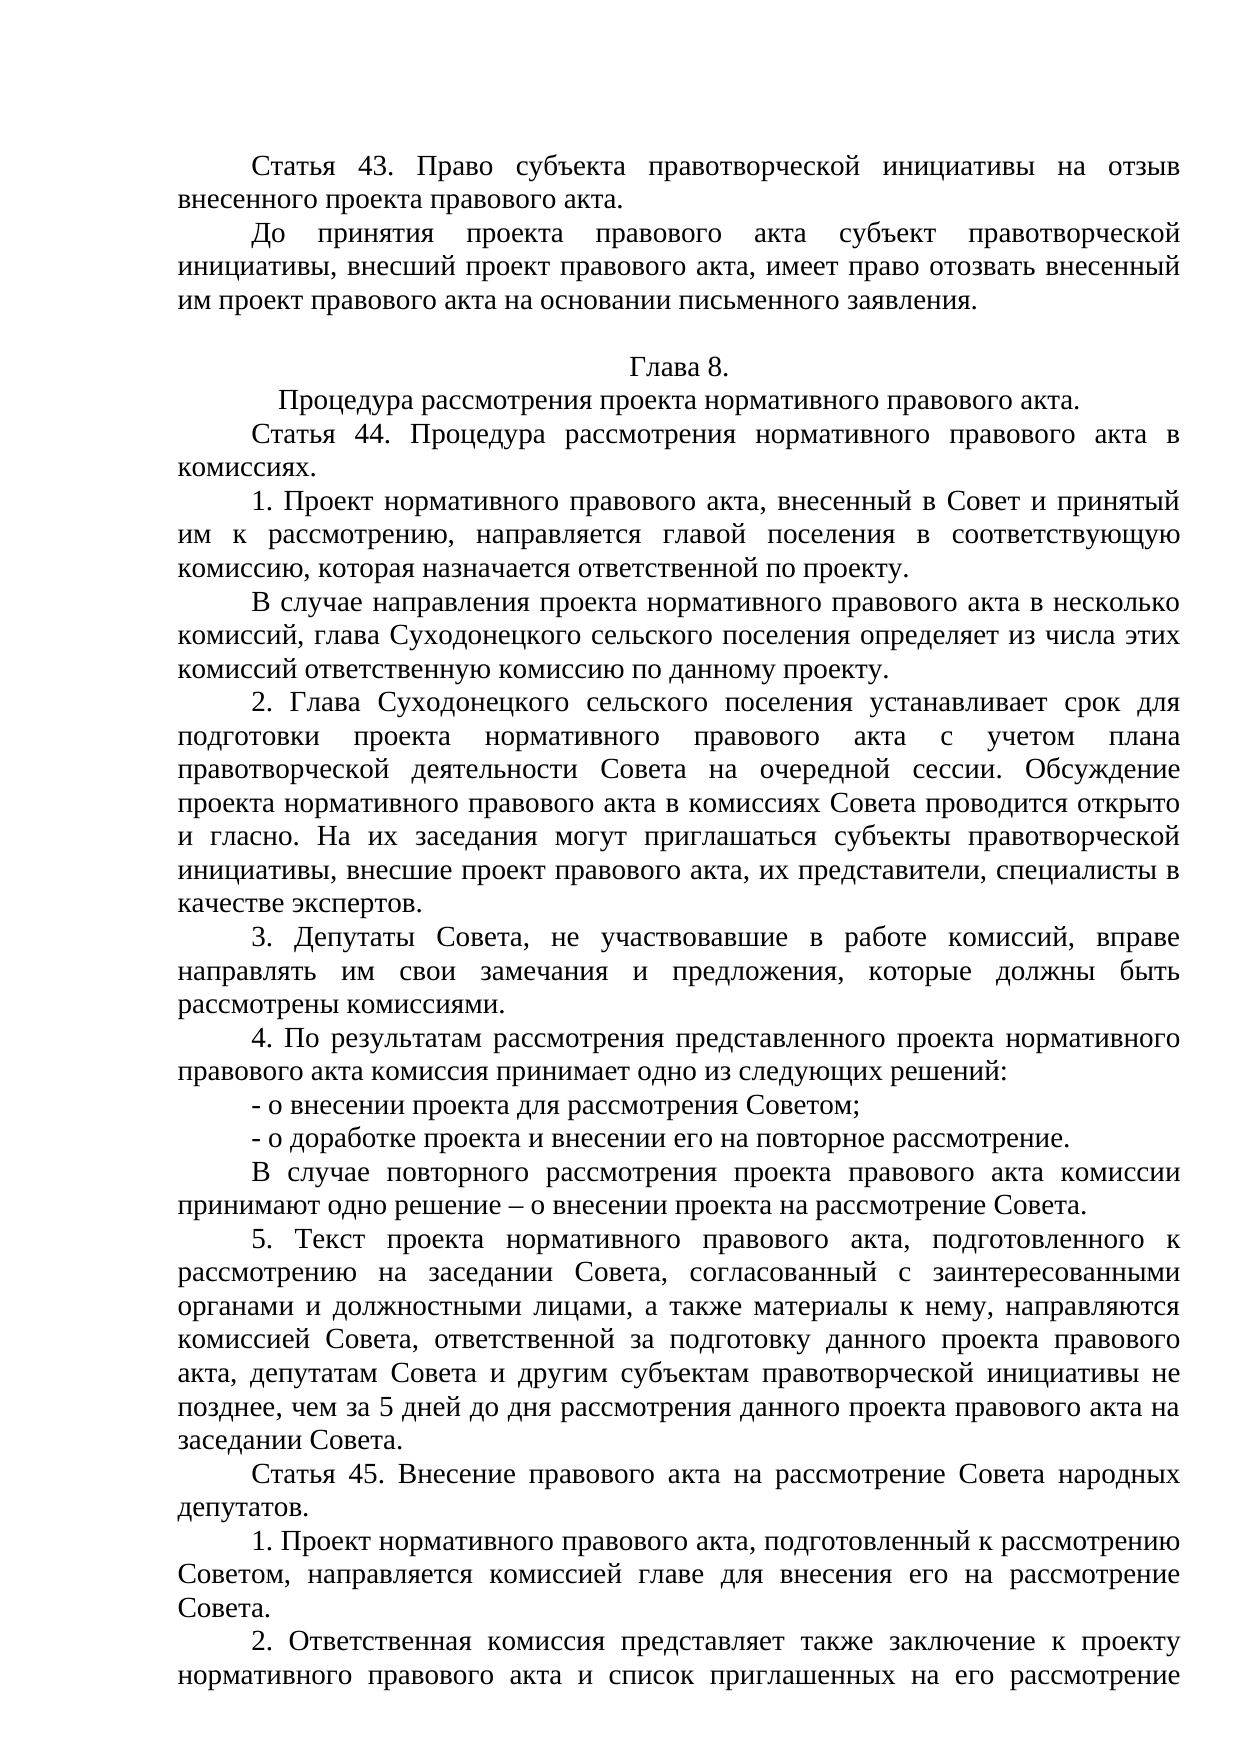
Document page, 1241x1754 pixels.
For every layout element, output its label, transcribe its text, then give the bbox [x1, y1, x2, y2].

text Глава 8. [177, 349, 1181, 382]
text - о доработке проекта и внесении его на повторное рассмотрение. [177, 1120, 1181, 1154]
text В случае направления проекта нормативного правового акта в несколько комиссий, глава Суходонецкого сельского поселения определяет из числа этих комиссий ответственную комиссию по данному проекту. [177, 584, 1181, 684]
text Статья 43. Право субъекта правотворческой инициативы на отзыв внесенного проекта правового акта. [177, 148, 1181, 215]
text 1. Проект нормативного правового акта, внесенный в Совет и принятый им к рассмотрению, направляется главой поселения в соответствующую комиссию, которая назначается ответственной по проекту. [177, 483, 1181, 584]
text 1. Проект нормативного правового акта, подготовленный к рассмотрению Советом, направляется комиссией главе для внесения его на рассмотрение Совета. [177, 1523, 1181, 1623]
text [177, 1623, 1181, 1691]
text Статья 44. Процедура рассмотрения нормативного правового акта в комиссиях. [177, 416, 1181, 483]
text - о внесении проекта для рассмотрения Советом; [177, 1087, 1181, 1120]
text 2. Глава Суходонецкого сельского поселения устанавливает срок для подготовки проекта нормативного правового акта с учетом плана правотворческой деятельности Совета на очередной сессии. Обсуждение проекта нормативного правового акта в комиссиях Совета проводится открыто и гласно. На их заседания могут приглашаться субъекты правотворческой инициативы, внесшие проект правового акта, их представители, специалисты в качестве экспертов. [177, 684, 1181, 919]
text До принятия проекта правового акта субъект правотворческой инициативы, внесший проект правового акта, имеет право отозвать внесенный им проект правового акта на основании письменного заявления. [177, 215, 1181, 315]
text Статья 45. Внесение правового акта на рассмотрение Совета народных депутатов. [177, 1456, 1181, 1523]
text В случае повторного рассмотрения проекта правового акта комиссии принимают одно решение – о внесении проекта на рассмотрение Совета. [177, 1154, 1181, 1221]
text 4. По результатам рассмотрения представленного проекта нормативного правового акта комиссия принимает одно из следующих решений: [177, 1020, 1181, 1087]
text 5. Текст проекта нормативного правового акта, подготовленного к рассмотрению на заседании Совета, согласованный с заинтересованными органами и должностными лицами, а также материалы к нему, направляются комиссией Совета, ответственной за подготовку данного проекта правового акта, депутатам Совета и другим субъектам правотворческой инициативы не позднее, чем за 5 дней до дня рассмотрения данного проекта правового акта на заседании Совета. [177, 1221, 1181, 1456]
text Процедура рассмотрения проекта нормативного правового акта. [177, 382, 1181, 416]
text 3. Депутаты Совета, не участвовавшие в работе комиссий, вправе направлять им свои замечания и предложения, которые должны быть рассмотрены комиссиями. [177, 919, 1181, 1020]
